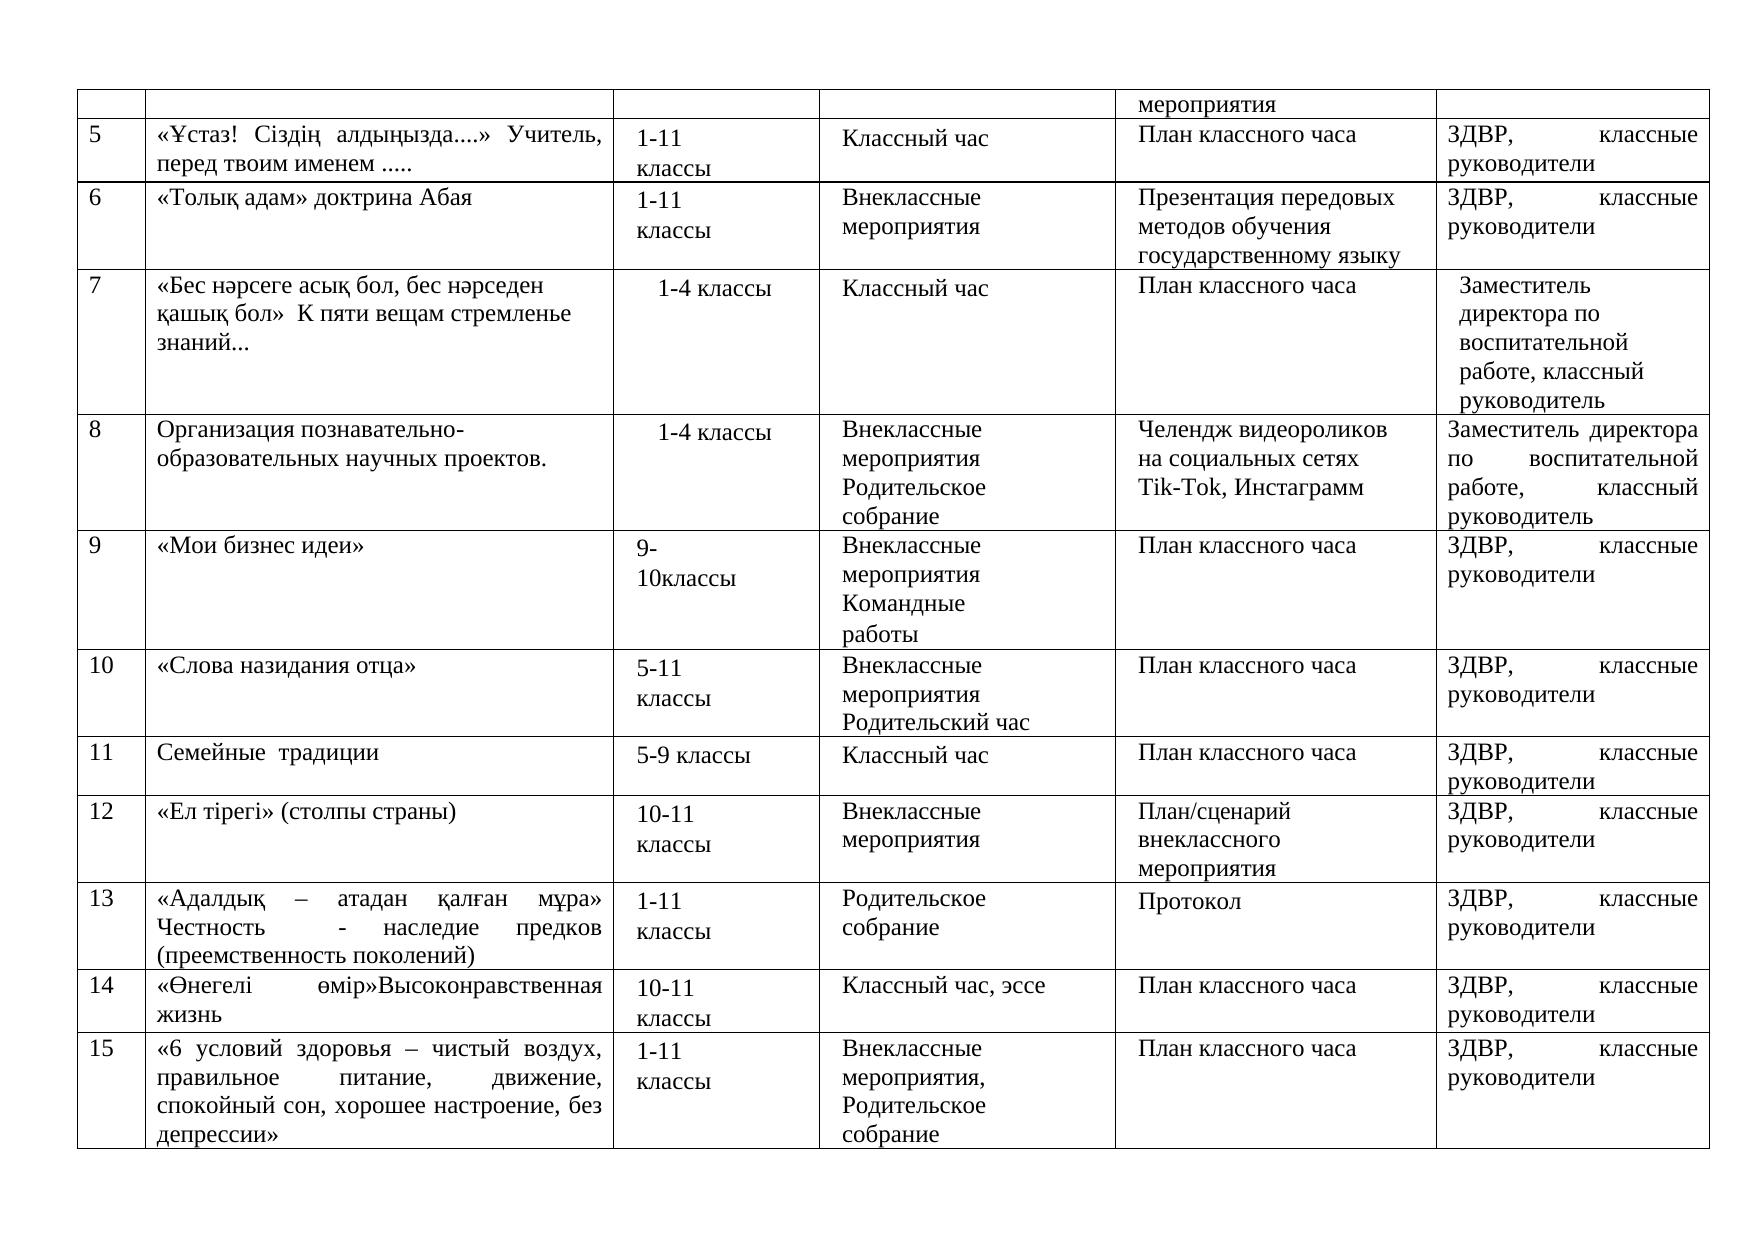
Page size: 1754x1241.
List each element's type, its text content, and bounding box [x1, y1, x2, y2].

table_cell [820, 90, 1115, 118]
table_cell «Бес нәрсеге асық бол, бес нәрседен қашық бол» К пяти вещам стремленье знаний... [146, 270, 613, 413]
table_cell Семейные традиции [146, 737, 613, 795]
table_cell Внеклассные мероприятия [820, 796, 1115, 882]
table_cell 13 [78, 883, 145, 969]
table_cell Классный час, эссе [820, 970, 1115, 1032]
table_cell Внеклассные мероприятия [820, 183, 1115, 269]
table_cell ЗДВР, классные руководители [1437, 119, 1709, 181]
table_cell «Адалдық – атадан қалған мұра» Честность - наследие предков (преемственность поколений) [146, 883, 613, 969]
table_cell 1-4 классы [614, 270, 819, 413]
table_cell 1-11 классы [614, 1033, 819, 1148]
table_cell «Толық адам» доктрина Абая [146, 183, 613, 269]
table_cell 5-11 классы [614, 650, 819, 736]
table_cell «Ұстаз! Сіздің алдыңызда....» Учитель, перед твоим именем ..... [146, 119, 613, 181]
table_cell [820, 1033, 1115, 1148]
table_cell ЗДВР, классные руководители [1437, 531, 1709, 649]
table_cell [1437, 90, 1709, 118]
table_cell Внеклассные мероприятия Родительский час [820, 650, 1115, 736]
table_cell 8 [78, 415, 145, 529]
table_cell 14 [78, 970, 145, 1032]
table_cell 12 [78, 796, 145, 882]
table_cell Организация познавательно-образовательных научных проектов. [146, 415, 613, 529]
table_cell 4 [78, 90, 145, 118]
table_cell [1116, 90, 1436, 118]
table_cell Классный час [820, 270, 1115, 413]
table_cell «Слова назидания отца» [146, 650, 613, 736]
table_cell Внеклассные мероприятия Родительское собрание [820, 415, 1115, 529]
table_cell План классного часа [1116, 650, 1436, 736]
table_cell План классного часа [1116, 970, 1436, 1032]
table_cell «Өнегелі өмір»Высоконравственная жизнь [146, 970, 613, 1032]
table_cell «6 условий здоровья – чистый воздух, правильное питание, движение, спокойный сон, хорошее настроение, без депрессии» [146, 1033, 613, 1148]
table_cell Заместитель директора по воспитательной работе, классный руководитель [1437, 270, 1709, 413]
table_cell Родительское собрание [820, 883, 1115, 969]
table_cell Классный час [820, 119, 1115, 181]
table_cell План классного часа [1116, 737, 1436, 795]
table_cell План классного часа [1116, 531, 1436, 649]
table_cell ЗДВР, классные руководители [1437, 796, 1709, 882]
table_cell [614, 90, 819, 118]
table_cell ЗДВР, классные руководители [1437, 737, 1709, 795]
table_cell 9 [78, 531, 145, 649]
table_cell План классного часа [1116, 270, 1436, 413]
table_cell Протокол [1116, 883, 1436, 969]
table_cell Заместитель директора по воспитательной работе, классный руководитель [1437, 415, 1709, 529]
table_cell 1-4 классы [614, 415, 819, 529]
table_cell 1-11 классы [614, 183, 819, 269]
table_cell 1-11 классы [614, 119, 819, 181]
table_cell 6 [78, 183, 145, 269]
table_cell ЗДВР, классные руководители [1437, 183, 1709, 269]
table_cell План классного часа [1116, 119, 1436, 181]
table_cell 1-11 классы [614, 883, 819, 969]
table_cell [146, 90, 613, 118]
table_cell 10-11 классы [614, 796, 819, 882]
table_cell 9- 10классы [614, 531, 819, 649]
table_cell ЗДВР, классные руководители [1437, 883, 1709, 969]
table_cell Внеклассные мероприятия Командные работы [820, 531, 1115, 649]
table_cell Классный час [820, 737, 1115, 795]
table_cell 15 [78, 1033, 145, 1148]
table_cell Челендж видеороликов на социальных сетях Tik-Tok, Инстаграмм [1116, 415, 1436, 529]
table_cell 5 [78, 119, 145, 181]
table_cell План/сценарий внеклассного мероприятия [1116, 796, 1436, 882]
table_cell Презентация передовых методов обучения государственному языку [1116, 183, 1436, 269]
table_cell 11 [78, 737, 145, 795]
table_cell «Мои бизнес идеи» [146, 531, 613, 649]
table_cell План классного часа [1116, 1033, 1436, 1148]
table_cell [1437, 1033, 1709, 1148]
table_cell 10 [78, 650, 145, 736]
table_cell ЗДВР, классные руководители [1437, 970, 1709, 1032]
table_cell 7 [78, 270, 145, 413]
table_cell 10-11 классы [614, 970, 819, 1032]
table_cell «Ел тірегі» (столпы страны) [146, 796, 613, 882]
table_cell ЗДВР, классные руководители [1437, 650, 1709, 736]
table_cell 5-9 классы [614, 737, 819, 795]
